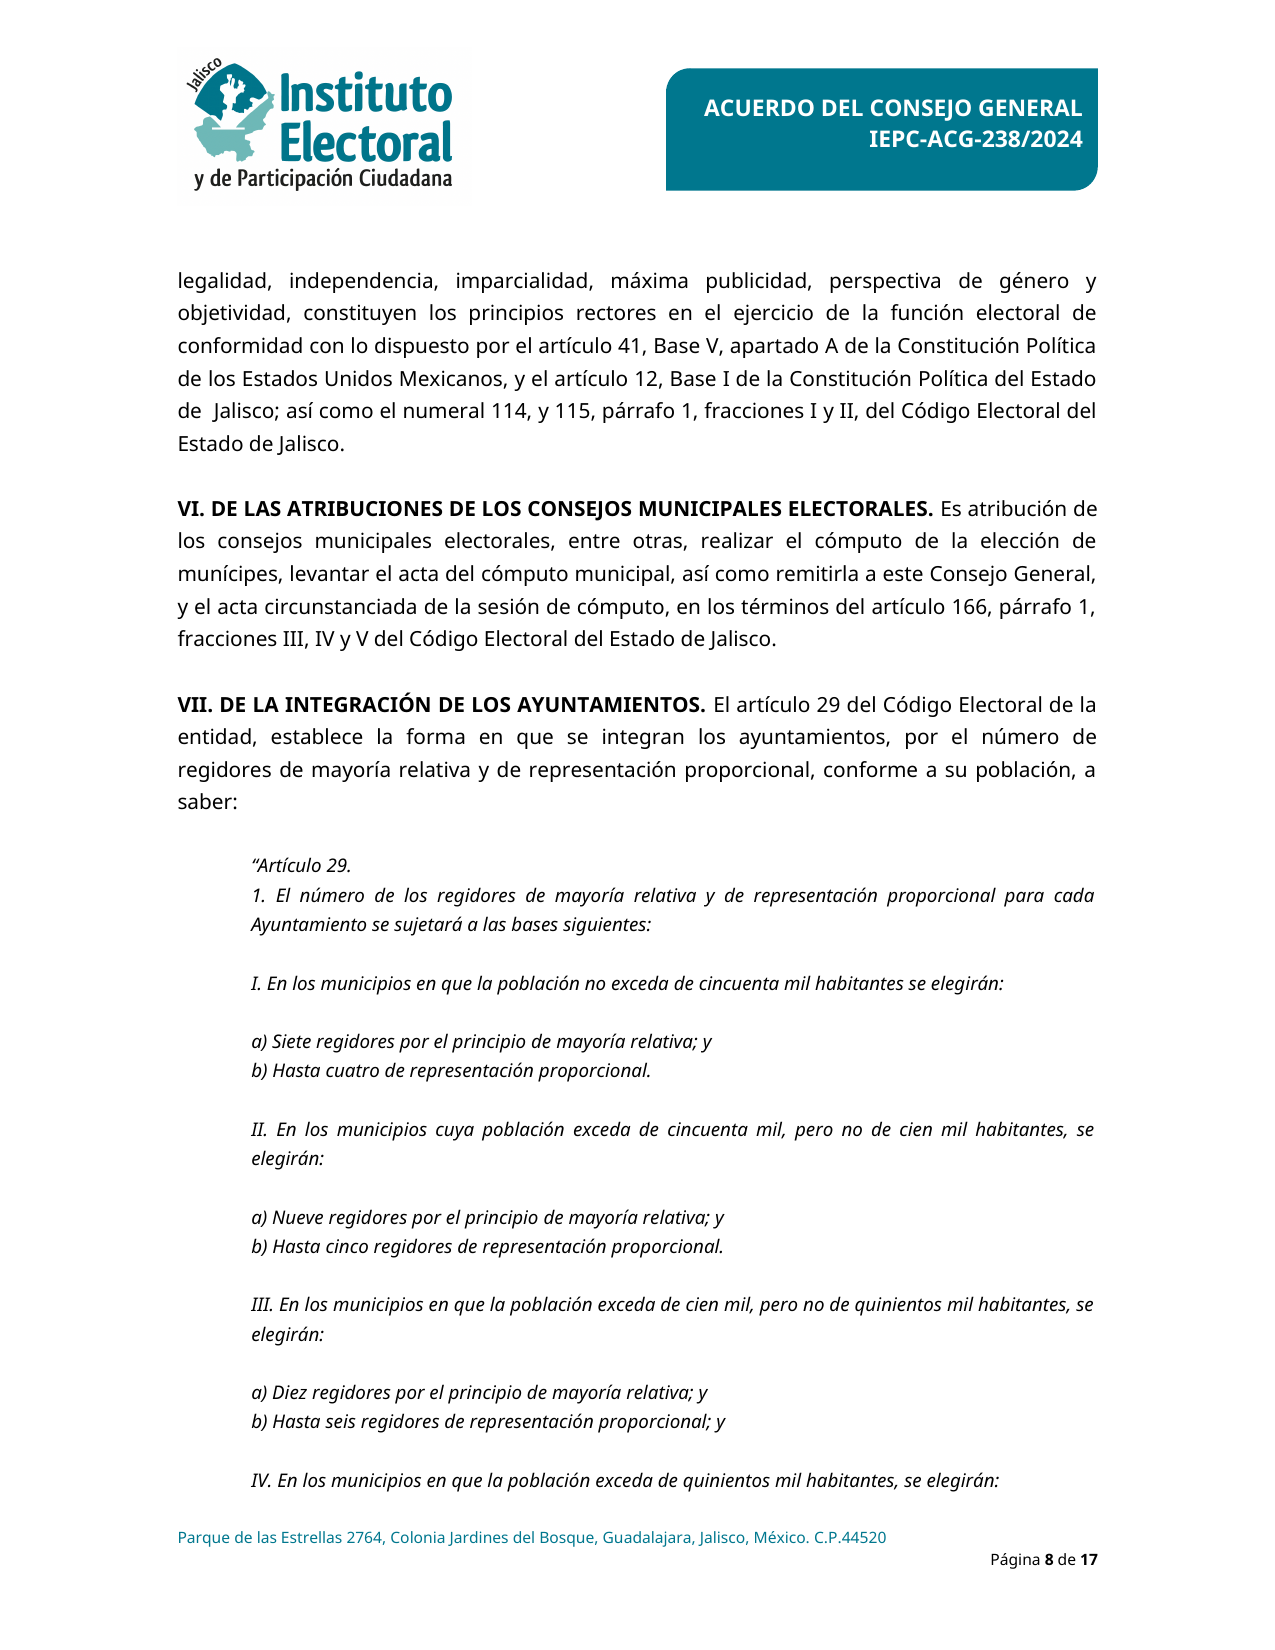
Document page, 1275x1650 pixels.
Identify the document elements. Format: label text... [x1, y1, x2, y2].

text I. En los municipios en que la población no exceda de cincuenta mil habitantes se elegirán: [251, 970, 1098, 995]
text VI. DE LAS ATRIBUCIONES DE LOS CONSEJOS MUNICIPALES ELECTORALES. Es atribución de los consejos municipales electorales, entre otras, realizar el cómputo de la elección de munícipes, levantar el acta del cómputo municipal, así como remitirla a este Consejo General, y el acta circunstanciada de la sesión de cómputo, en los términos del artículo 166, párrafo 1, fracciones III, IV y V del Código Electoral del Estado de Jalisco. [177, 494, 1098, 653]
text IV. En los municipios en que la población exceda de quinientos mil habitantes, se elegirán: [251, 1467, 1098, 1493]
text a) Diez regidores por el principio de mayoría relativa; y [251, 1379, 1098, 1405]
picture [177, 47, 473, 206]
text b) Hasta cinco regidores de representación proporcional. [251, 1233, 1098, 1259]
text a) Nueve regidores por el principio de mayoría relativa; y [251, 1204, 1098, 1229]
text III. En los municipios en que la población exceda de cien mil, pero no de quinientos mil habitantes, se elegirán: [251, 1292, 1098, 1347]
text II. En los municipios cuya población exceda de cincuenta mil, pero no de cien mil habitantes, se elegirán: [251, 1116, 1098, 1171]
text b) Hasta cuatro de representación proporcional. [251, 1058, 1098, 1083]
text b) Hasta seis regidores de representación proporcional; y [251, 1409, 1098, 1434]
text VII. DE LA INTEGRACIÓN DE LOS AYUNTAMIENTOS. El artículo 29 del Código Electoral de la entidad, establece la forma en que se integran los ayuntamientos, por el número de regidores de mayoría relativa y de representación proporcional, conforme a su población, a saber: [177, 690, 1098, 816]
text “Artículo 29. [251, 853, 1098, 878]
text a) Siete regidores por el principio de mayoría relativa; y [251, 1028, 1098, 1054]
text 1. El número de los regidores de mayoría relativa y de representación proporcional para cada Ayuntamiento se sujetará a las bases siguientes: [251, 882, 1098, 937]
